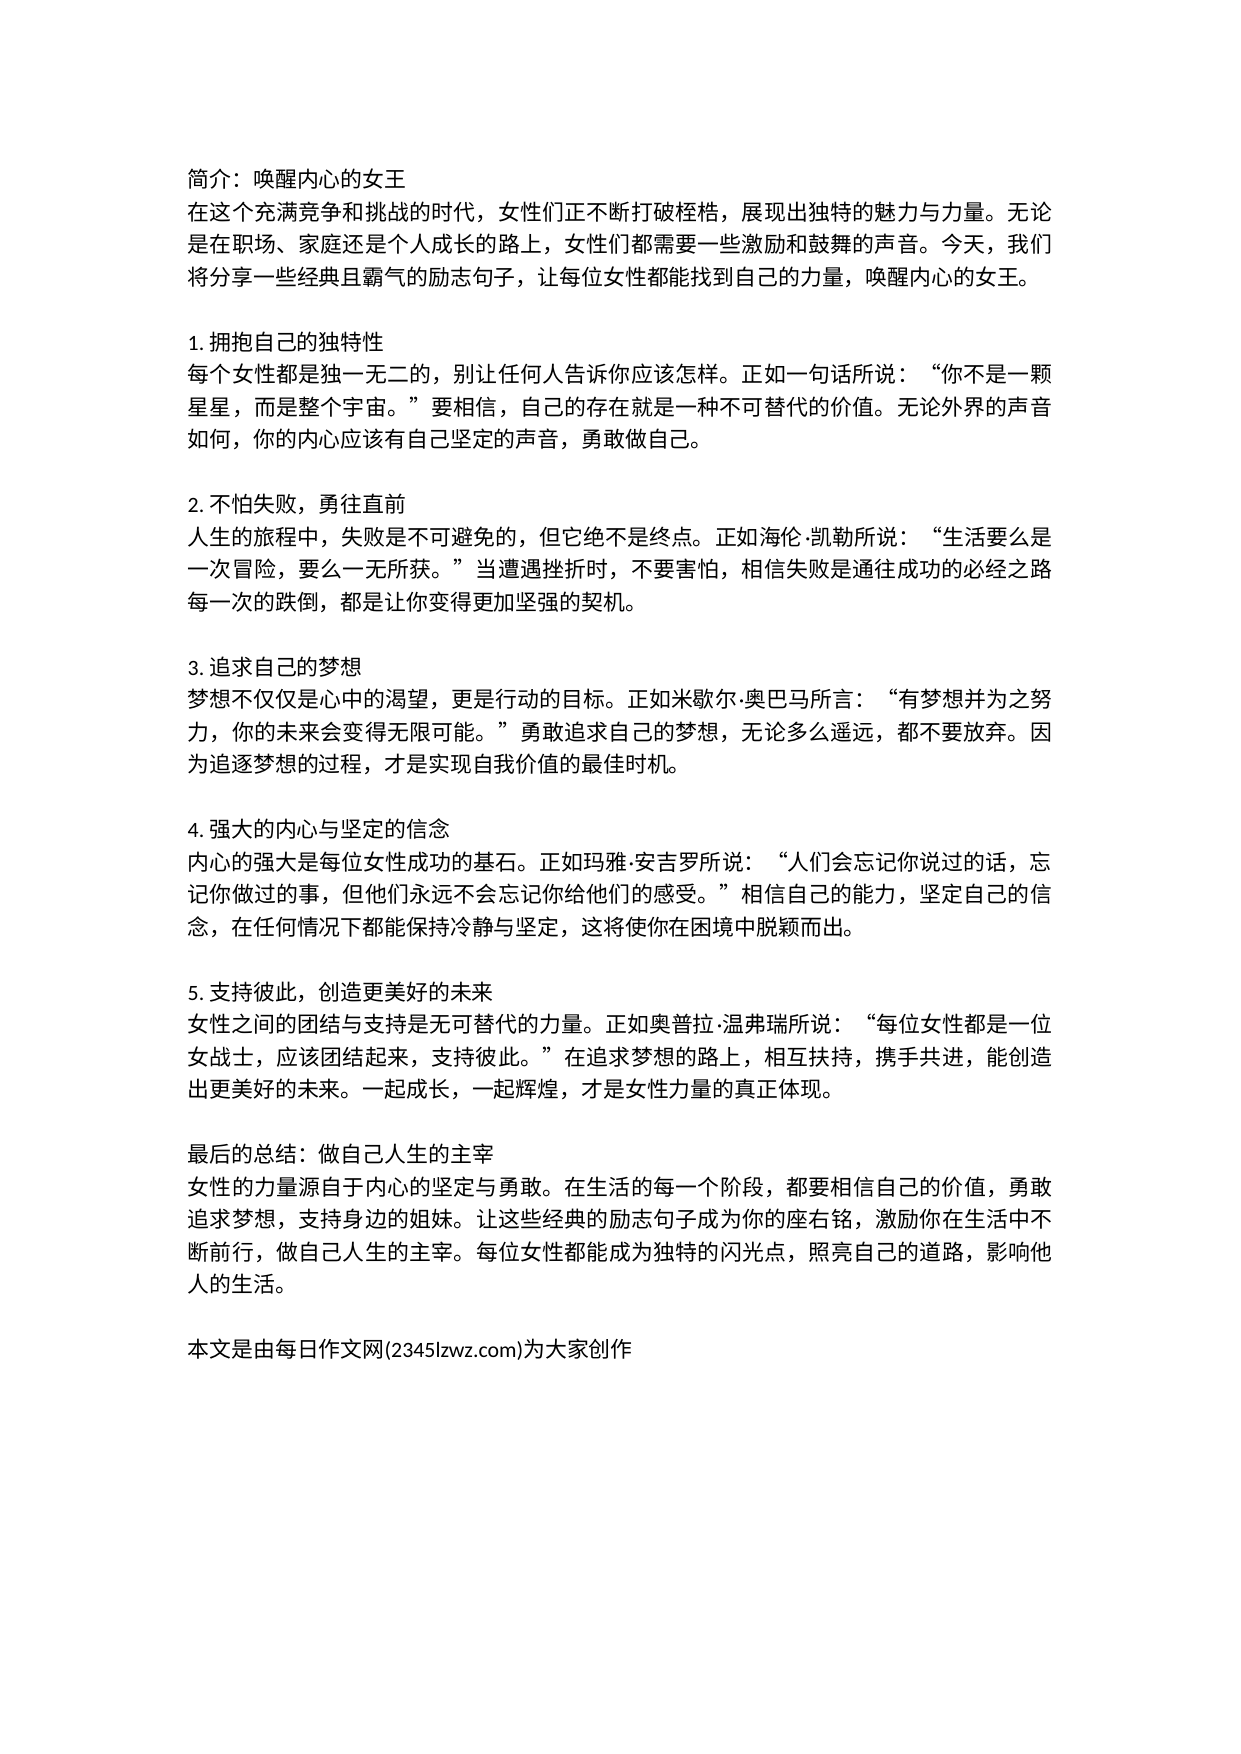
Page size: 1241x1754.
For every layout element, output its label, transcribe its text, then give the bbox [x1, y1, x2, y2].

text 本文是由每日作文网(2345lzwz.com)为大家创作 [187, 1332, 1053, 1364]
text 梦想不仅仅是心中的渴望，更是行动的目标。正如米歇尔·奥巴马所言：“有梦想并为之努力，你的未来会变得无限可能。”勇敢追求自己的梦想，无论多么遥远，都不要放弃。因为追逐梦想的过程，才是实现自我价值的最佳时机。 [187, 682, 1053, 779]
text 在这个充满竞争和挑战的时代，女性们正不断打破桎梏，展现出独特的魅力与力量。无论是在职场、家庭还是个人成长的路上，女性们都需要一些激励和鼓舞的声音。今天，我们将分享一些经典且霸气的励志句子，让每位女性都能找到自己的力量，唤醒内心的女王。 [187, 194, 1053, 292]
text 1. 拥抱自己的独特性 [187, 324, 1053, 357]
text 每个女性都是独一无二的，别让任何人告诉你应该怎样。正如一句话所说：“你不是一颗星星，而是整个宇宙。”要相信，自己的存在就是一种不可替代的价值。无论外界的声音如何，你的内心应该有自己坚定的声音，勇敢做自己。 [187, 357, 1053, 454]
text 女性之间的团结与支持是无可替代的力量。正如奥普拉·温弗瑞所说：“每位女性都是一位女战士，应该团结起来，支持彼此。”在追求梦想的路上，相互扶持，携手共进，能创造出更美好的未来。一起成长，一起辉煌，才是女性力量的真正体现。 [187, 1007, 1053, 1104]
text 最后的总结：做自己人生的主宰 [187, 1137, 1053, 1169]
text 内心的强大是每位女性成功的基石。正如玛雅·安吉罗所说：“人们会忘记你说过的话，忘记你做过的事，但他们永远不会忘记你给他们的感受。”相信自己的能力，坚定自己的信念，在任何情况下都能保持冷静与坚定，这将使你在困境中脱颖而出。 [187, 844, 1053, 942]
text 女性的力量源自于内心的坚定与勇敢。在生活的每一个阶段，都要相信自己的价值，勇敢追求梦想，支持身边的姐妹。让这些经典的励志句子成为你的座右铭，激励你在生活中不断前行，做自己人生的主宰。每位女性都能成为独特的闪光点，照亮自己的道路，影响他人的生活。 [187, 1169, 1053, 1299]
text 5. 支持彼此，创造更美好的未来 [187, 974, 1053, 1007]
text 人生的旅程中，失败是不可避免的，但它绝不是终点。正如海伦·凯勒所说：“生活要么是一次冒险，要么一无所获。”当遭遇挫折时，不要害怕，相信失败是通往成功的必经之路。每一次的跌倒，都是让你变得更加坚强的契机。 [187, 519, 1053, 617]
text 4. 强大的内心与坚定的信念 [187, 812, 1053, 844]
text 2. 不怕失败，勇往直前 [187, 487, 1053, 519]
text 3. 追求自己的梦想 [187, 649, 1053, 682]
text 简介：唤醒内心的女王 [187, 162, 1053, 194]
